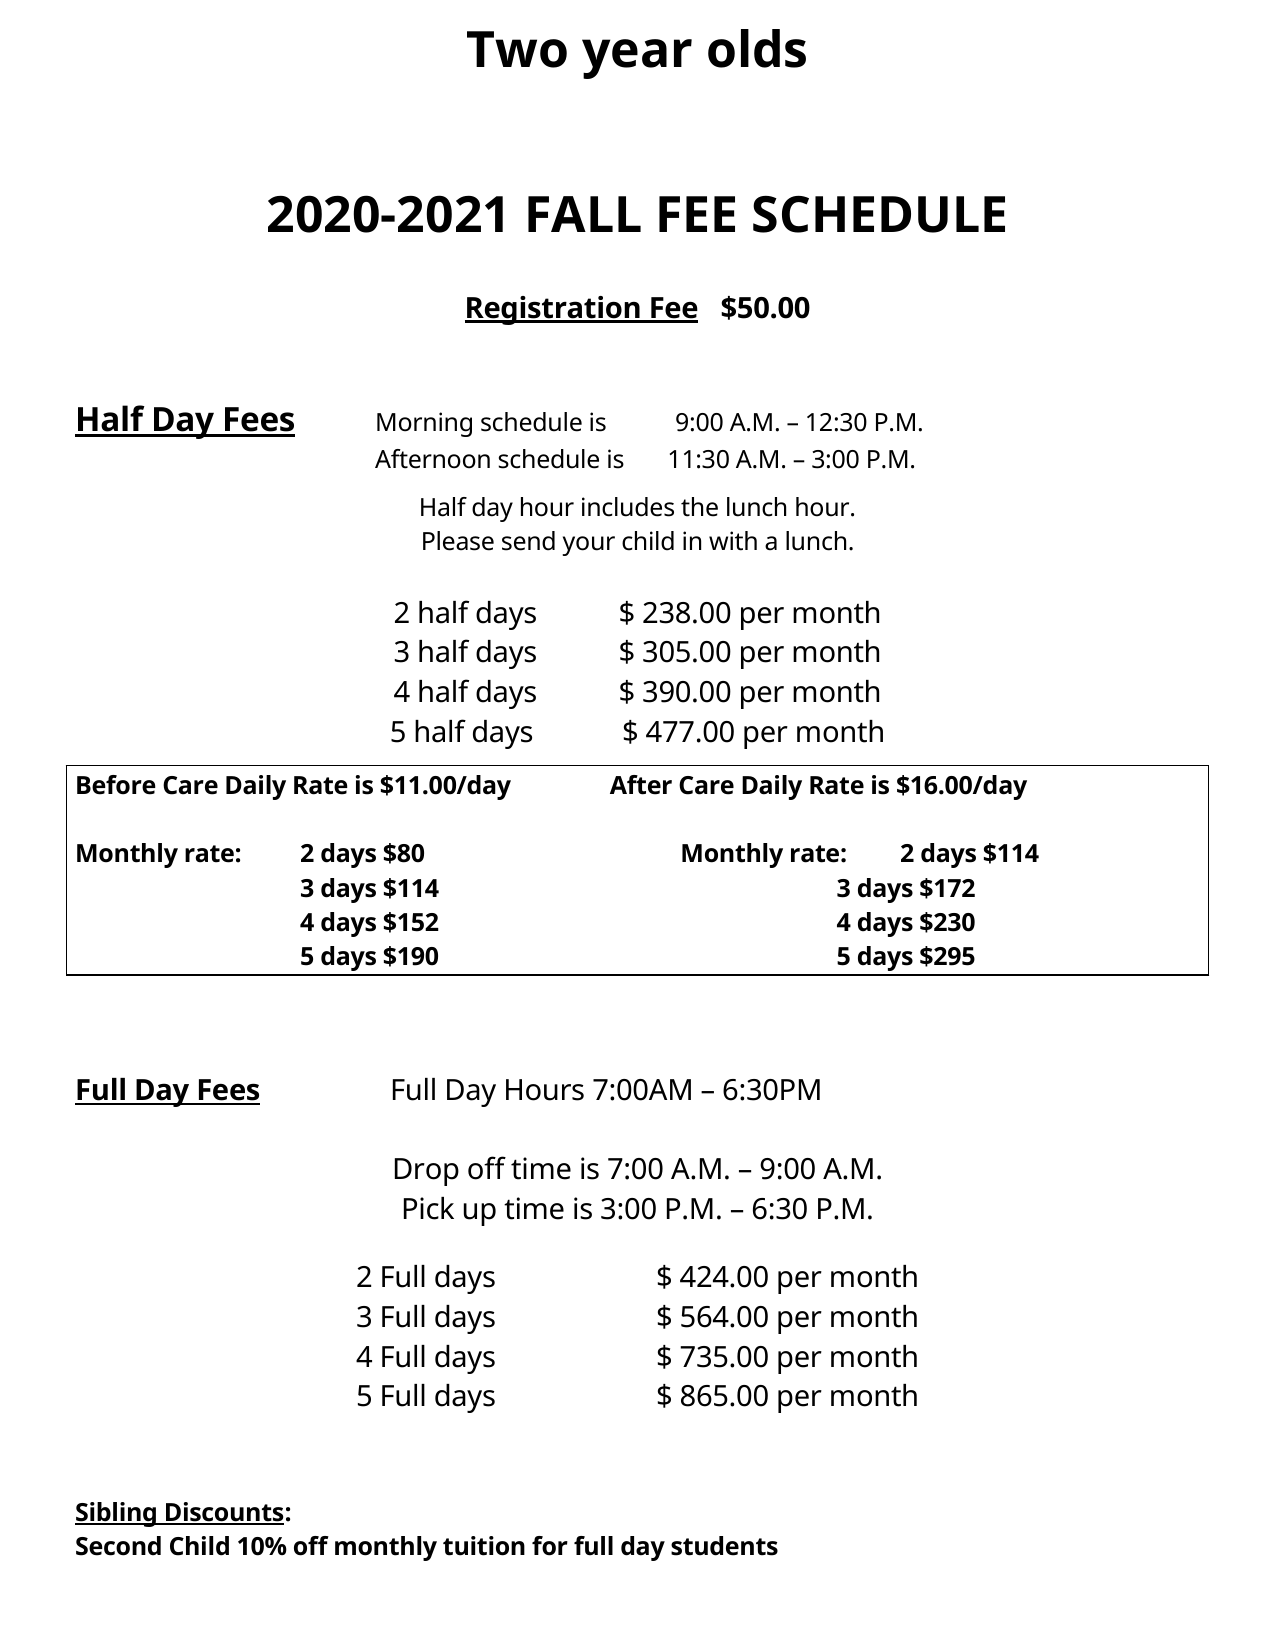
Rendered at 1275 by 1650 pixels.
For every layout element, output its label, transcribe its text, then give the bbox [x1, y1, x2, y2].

text 4 days $152 4 days $230 [75, 904, 1200, 935]
text 4 Full days $ 735.00 per month [75, 1336, 1200, 1376]
text 3 days $114 3 days $172 [75, 870, 1200, 904]
text 5 days $190 5 days $295 [67, 935, 1208, 974]
text 2 Full days $ 424.00 per month [75, 1257, 1200, 1296]
text Pick up time is 3:00 P.M. – 6:30 P.M. [75, 1188, 1200, 1228]
text Registration Fee $50.00 [75, 287, 1200, 327]
text 3 Full days $ 564.00 per month [75, 1296, 1200, 1336]
text Second Child 10% off monthly tuition for full day students [75, 1529, 1200, 1563]
text Monthly rate: 2 days $80 Monthly rate: 2 days $114 [75, 836, 1200, 870]
text 3 half days $ 305.00 per month [75, 632, 1200, 671]
text 2020-2021 FALL FEE SCHEDULE [75, 179, 1200, 247]
text 5 half days $ 477.00 per month [75, 711, 1200, 751]
text 2 half days $ 238.00 per month [75, 592, 1200, 632]
text Full Day Fees Full Day Hours 7:00AM – 6:30PM [75, 1069, 1200, 1109]
text Afternoon schedule is 11:30 A.M. – 3:00 P.M. [75, 442, 1200, 476]
text Sibling Discounts: [75, 1495, 1200, 1529]
text Half Day Fees Morning schedule is 9:00 A.M. – 12:30 P.M. [75, 396, 1200, 442]
text Please send your child in with a lunch. [75, 524, 1200, 558]
text 5 Full days $ 865.00 per month [75, 1376, 1200, 1415]
text Drop off time is 7:00 A.M. – 9:00 A.M. [75, 1148, 1200, 1188]
text Half day hour includes the lunch hour. [75, 490, 1200, 524]
text Before Care Daily Rate is $11.00/day After Care Daily Rate is $16.00/day [67, 766, 1208, 802]
text 4 half days $ 390.00 per month [75, 671, 1200, 711]
